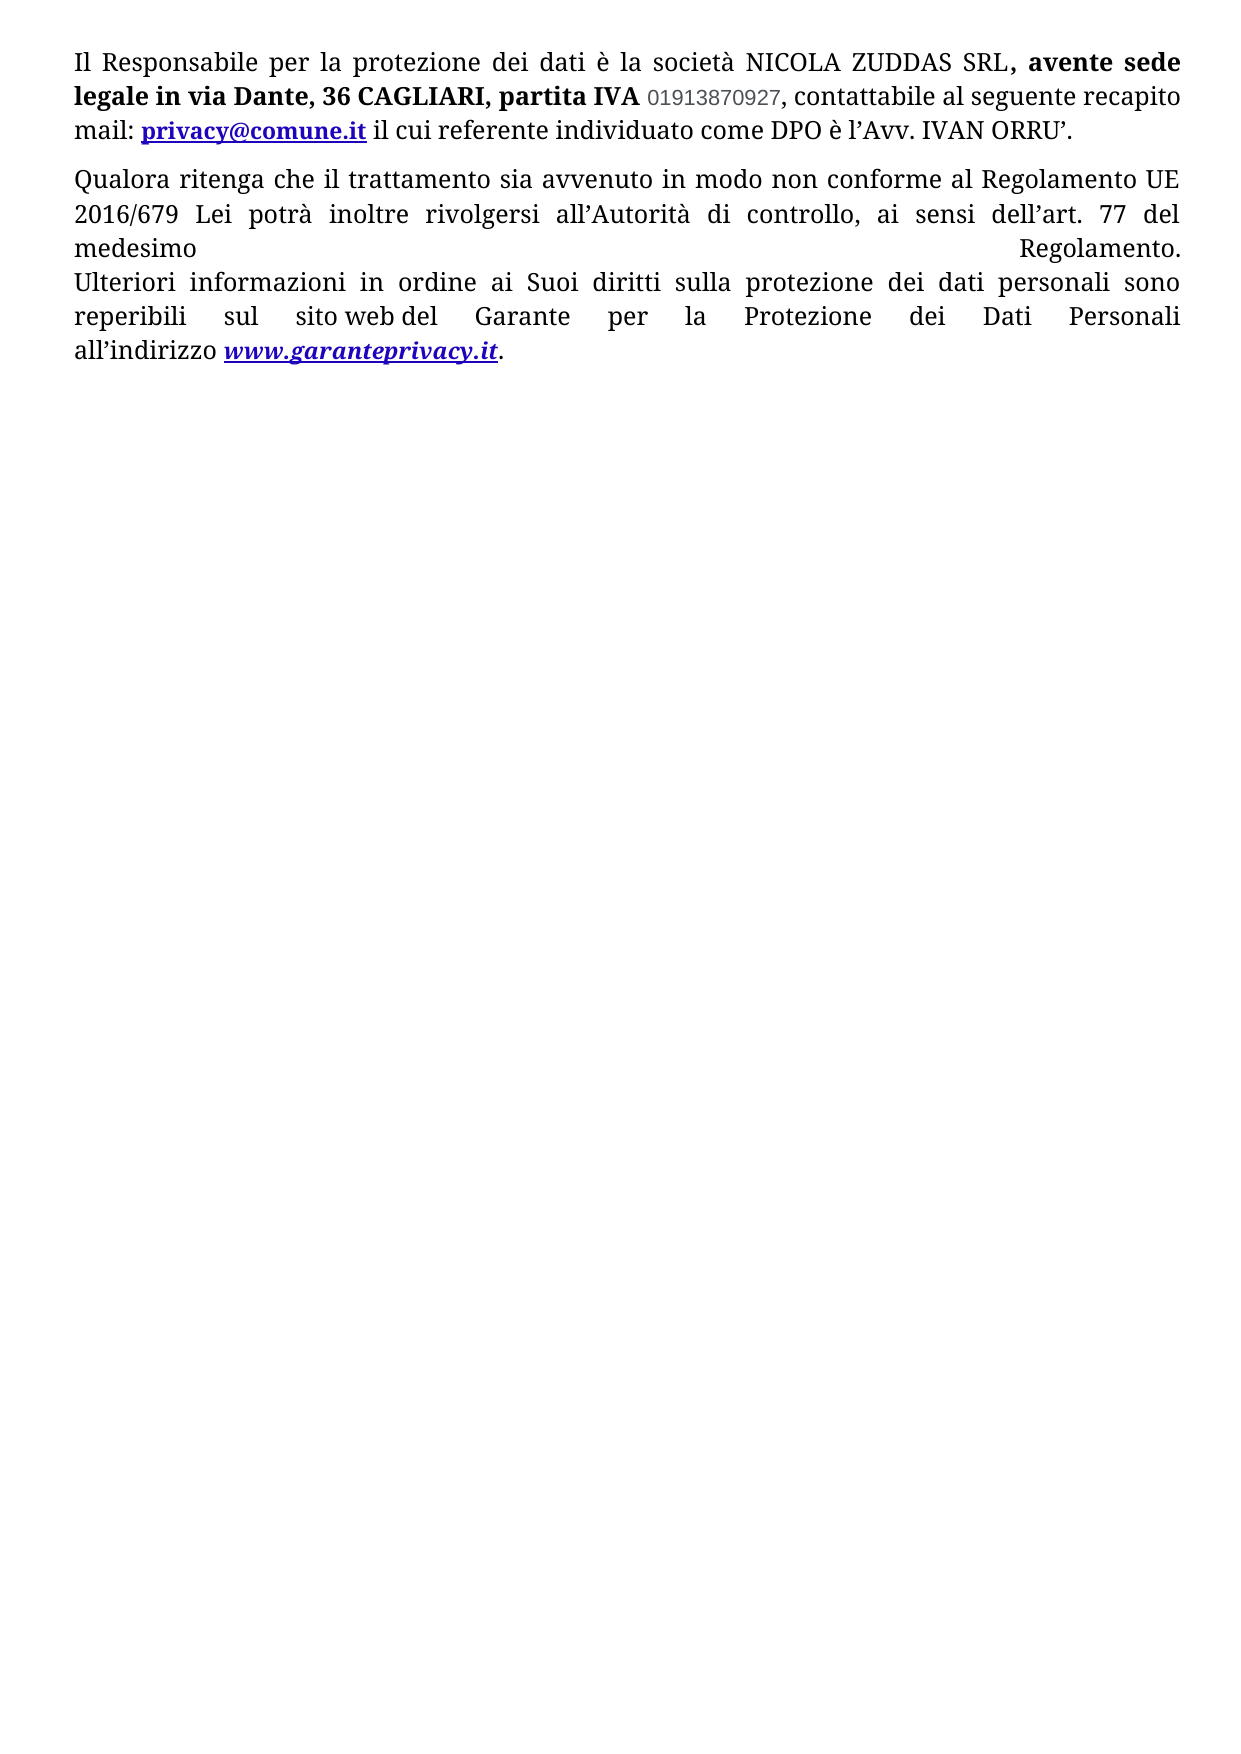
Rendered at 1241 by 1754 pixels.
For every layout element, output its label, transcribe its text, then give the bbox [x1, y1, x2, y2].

text Qualora ritenga che il trattamento sia avvenuto in modo non conforme al Regolamento UE 2016/679 Lei potrà inoltre rivolgersi all’Autorità di controllo, ai sensi dell’art. 77 del medesimo Regolamento. Ulteriori informazioni in ordine ai Suoi diritti sulla protezione dei dati personali sono reperibili sul sito web del Garante per la Protezione dei Dati Personali all’indirizzo www.garanteprivacy.it. [74, 162, 1181, 367]
text Il Responsabile per la protezione dei dati è la società NICOLA ZUDDAS SRL, avente sede legale in via Dante, 36 CAGLIARI, partita IVA 01913870927, contattabile al seguente recapito mail: privacy@comune.it il cui referente individuato come DPO è l’Avv. IVAN ORRU’. [74, 44, 1181, 147]
